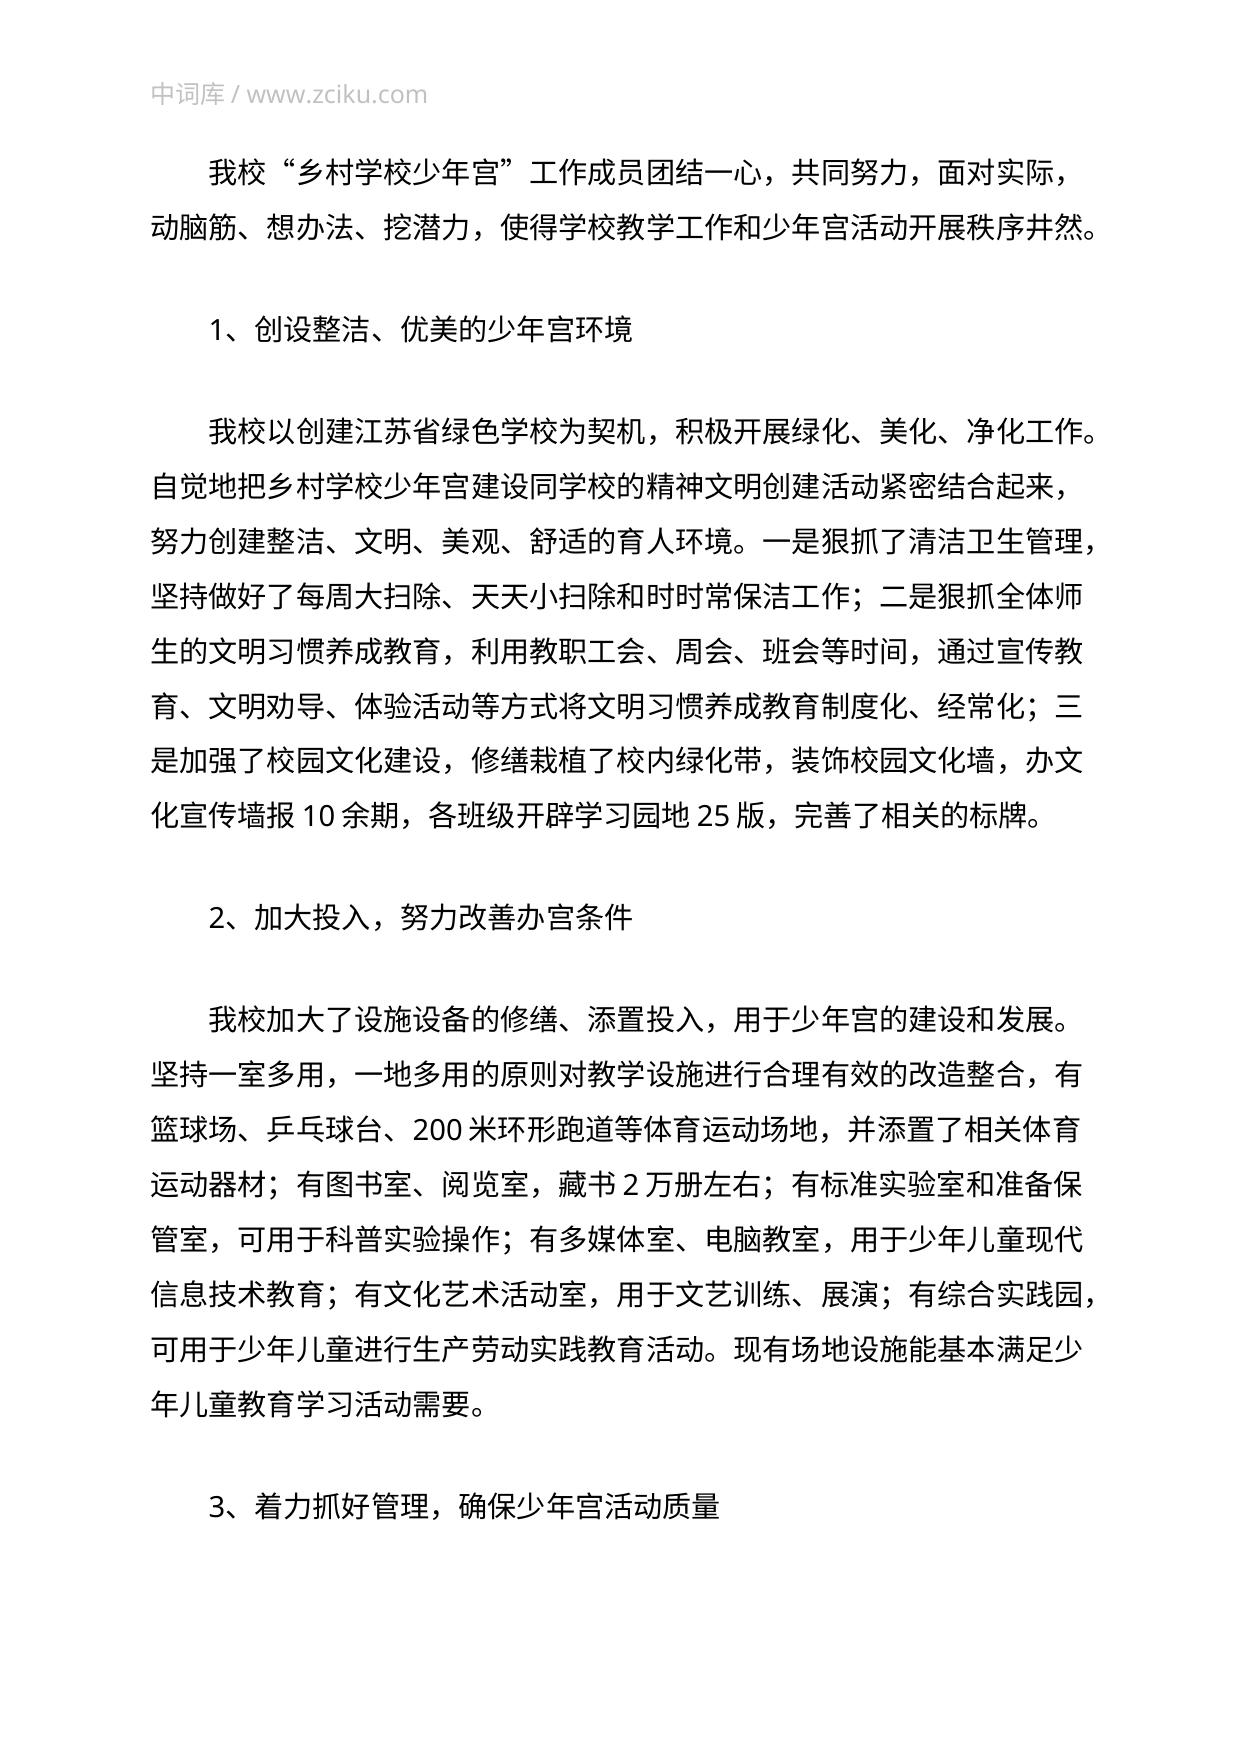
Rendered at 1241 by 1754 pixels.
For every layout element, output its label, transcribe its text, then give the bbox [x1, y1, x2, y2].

text 我校“乡村学校少年宫”工作成员团结一心，共同努力，面对实际，动脑筋、想办法、挖潜力，使得学校教学工作和少年宫活动开展秩序井然。 [150, 150, 1090, 247]
text 3、着力抓好管理，确保少年宫活动质量 [150, 1483, 1090, 1526]
text 1、创设整洁、优美的少年宫环境 [150, 307, 1090, 349]
text 2、加大投入，努力改善办宫条件 [150, 895, 1090, 937]
text 我校加大了设施设备的修缮、添置投入，用于少年宫的建设和发展。坚持一室多用，一地多用的原则对教学设施进行合理有效的改造整合，有篮球场、乒乓球台、200米环形跑道等体育运动场地，并添置了相关体育运动器材；有图书室、阅览室，藏书2万册左右；有标准实验室和准备保管室，可用于科普实验操作；有多媒体室、电脑教室，用于少年儿童现代信息技术教育；有文化艺术活动室，用于文艺训练、展演；有综合实践园，可用于少年儿童进行生产劳动实践教育活动。现有场地设施能基本满足少年儿童教育学习活动需要。 [150, 997, 1090, 1424]
text 我校以创建江苏省绿色学校为契机，积极开展绿化、美化、净化工作。自觉地把乡村学校少年宫建设同学校的精神文明创建活动紧密结合起来，努力创建整洁、文明、美观、舒适的育人环境。一是狠抓了清洁卫生管理，坚持做好了每周大扫除、天天小扫除和时时常保洁工作；二是狠抓全体师生的文明习惯养成教育，利用教职工会、周会、班会等时间，通过宣传教育、文明劝导、体验活动等方式将文明习惯养成教育制度化、经常化；三是加强了校园文化建设，修缮栽植了校内绿化带，装饰校园文化墙，办文化宣传墙报10余期，各班级开辟学习园地25版，完善了相关的标牌。 [150, 409, 1090, 835]
